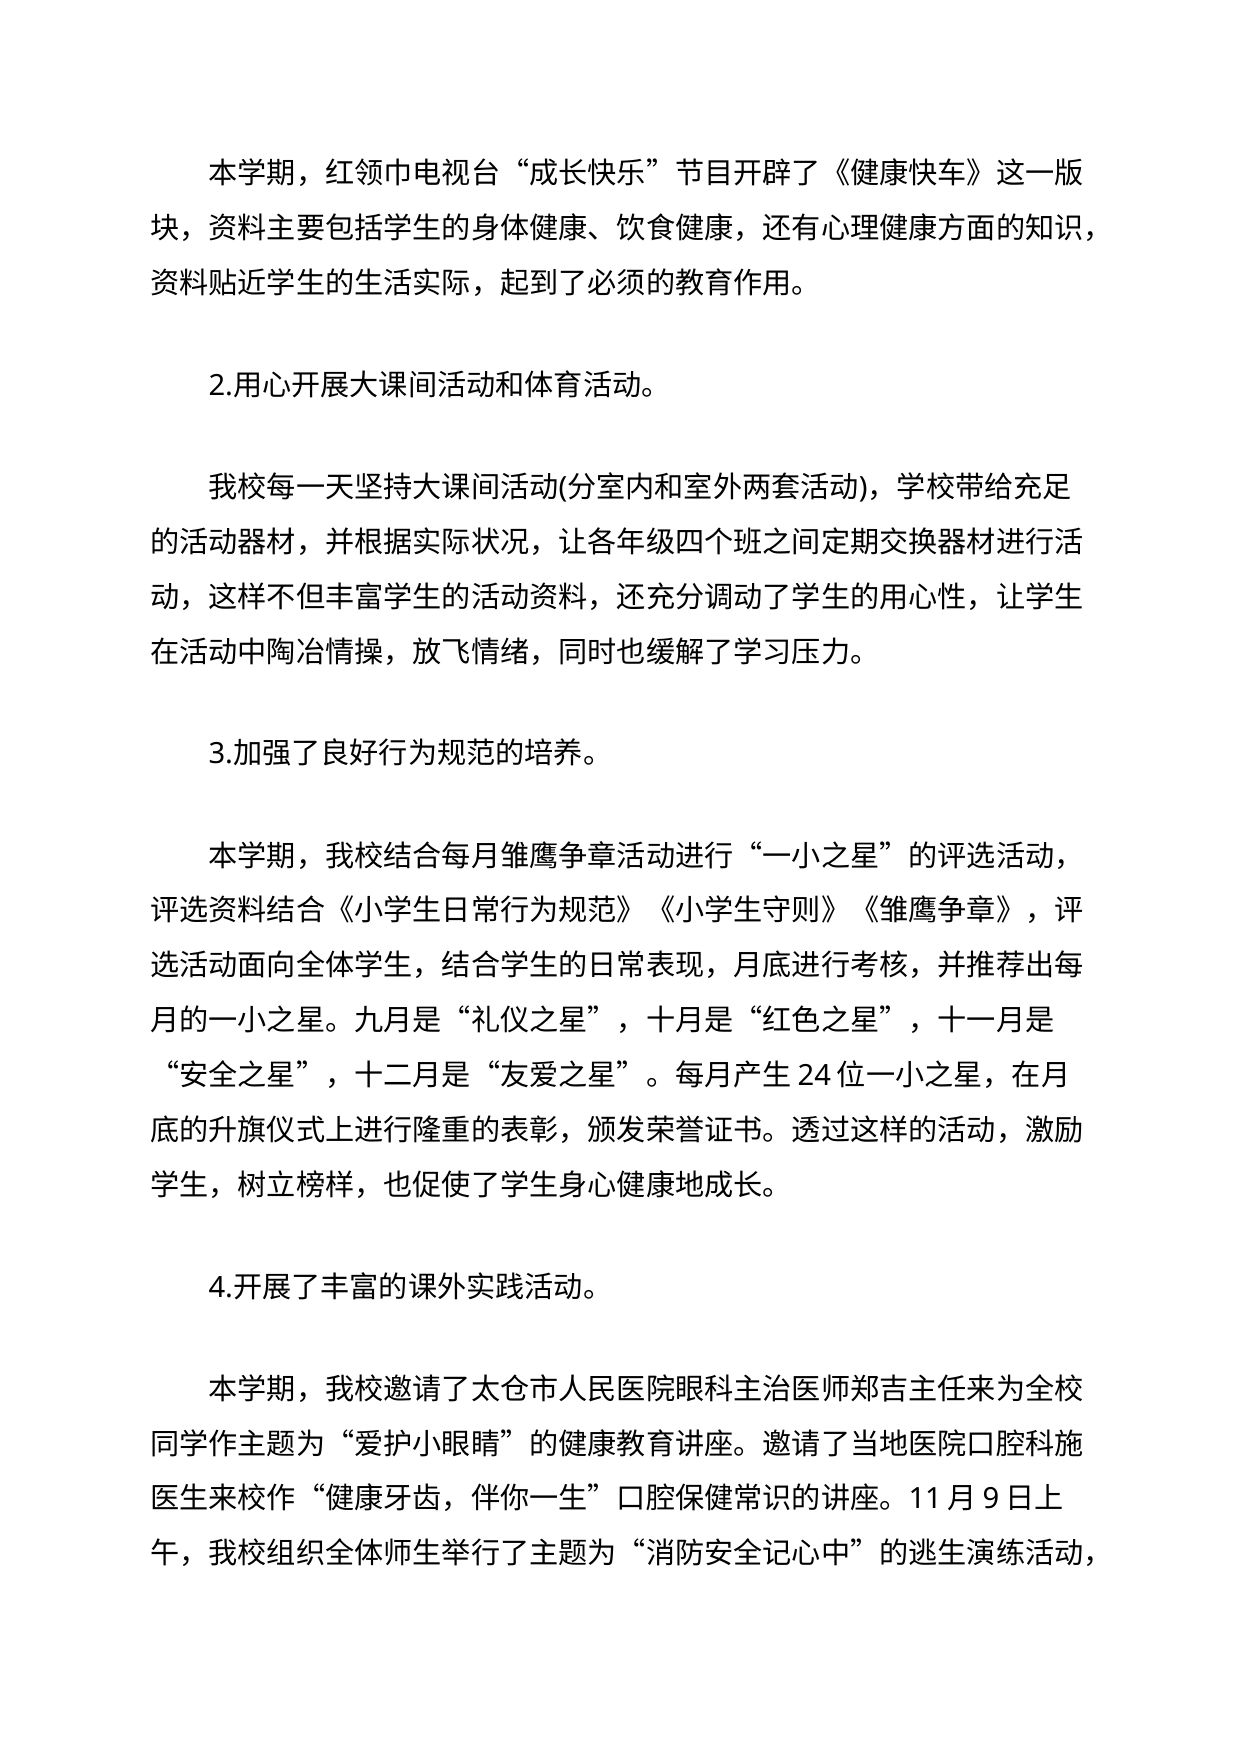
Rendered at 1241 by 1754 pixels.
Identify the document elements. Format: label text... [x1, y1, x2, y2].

text 本学期，我校结合每月雏鹰争章活动进行“一小之星”的评选活动，评选资料结合《小学生日常行为规范》《小学生守则》《雏鹰争章》，评选活动面向全体学生，结合学生的日常表现，月底进行考核，并推荐出每月的一小之星。九月是“礼仪之星”，十月是“红色之星”，十一月是“安全之星”，十二月是“友爱之星”。每月产生24位一小之星，在月底的升旗仪式上进行隆重的表彰，颁发荣誉证书。透过这样的活动，激励学生，树立榜样，也促使了学生身心健康地成长。 [150, 832, 1090, 1204]
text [150, 1365, 1090, 1572]
text 本学期，红领巾电视台“成长快乐”节目开辟了《健康快车》这一版块，资料主要包括学生的身体健康、饮食健康，还有心理健康方面的知识，资料贴近学生的生活实际，起到了必须的教育作用。 [150, 150, 1090, 302]
text 3.加强了良好行为规范的培养。 [150, 730, 1090, 772]
text 2.用心开展大课间活动和体育活动。 [150, 362, 1090, 404]
text 我校每一天坚持大课间活动(分室内和室外两套活动)，学校带给充足的活动器材，并根据实际状况，让各年级四个班之间定期交换器材进行活动，这样不但丰富学生的活动资料，还充分调动了学生的用心性，让学生在活动中陶冶情操，放飞情绪，同时也缓解了学习压力。 [150, 463, 1090, 671]
text 4.开展了丰富的课外实践活动。 [150, 1263, 1090, 1306]
